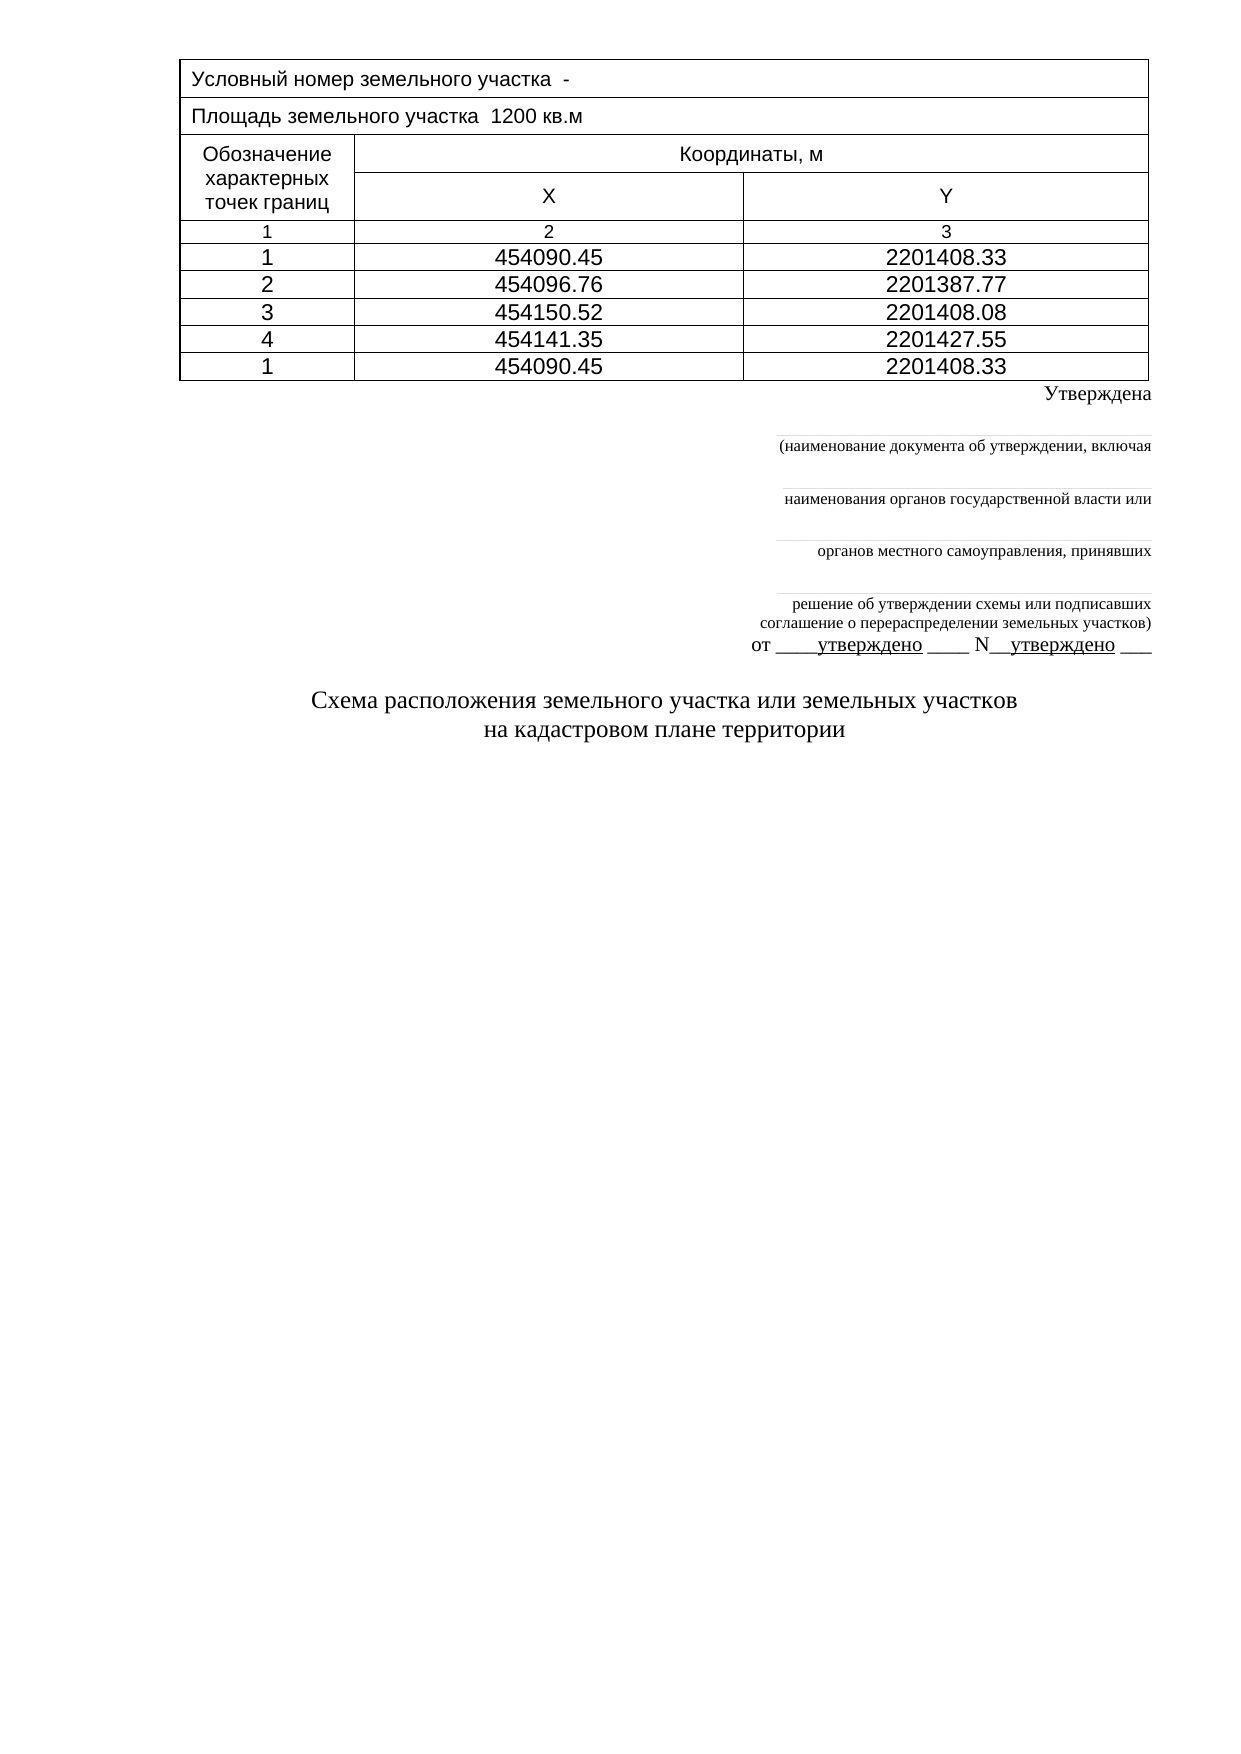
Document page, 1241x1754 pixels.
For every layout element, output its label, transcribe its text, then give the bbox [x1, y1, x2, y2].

table_cell 1 [181, 244, 354, 270]
table_cell Площадь земельного участка 1200 кв.м [181, 98, 1148, 134]
table_cell 3 [181, 299, 354, 325]
table_cell 2201408.33 [744, 353, 1148, 379]
table_cell Y [744, 173, 1148, 220]
text на кадастровом плане территории [177, 714, 1152, 743]
table_cell 454141.35 [355, 326, 743, 352]
text органов местного самоуправления, принявших [177, 541, 1152, 560]
table_cell 3 [744, 221, 1148, 243]
table_cell 1 [181, 353, 354, 379]
text (наименование документа об утверждении, включая [177, 436, 1152, 455]
table_header Условный номер земельного участка - [181, 60, 1148, 97]
table_cell 4 [181, 326, 354, 352]
table_cell 454150.52 [355, 299, 743, 325]
text решение об утверждении схемы или подписавших [177, 594, 1152, 613]
table_cell 1 [181, 221, 354, 243]
table_cell Координаты, м [355, 135, 1148, 172]
table_cell 2201408.33 [744, 244, 1148, 270]
table_cell 454090.45 [355, 353, 743, 379]
text от ____утверждено ____ N__утверждено ___ [177, 632, 1152, 656]
text наименования органов государственной власти или [177, 488, 1152, 508]
table_cell 454096.76 [355, 271, 743, 297]
table_cell 454090.45 [355, 244, 743, 270]
table_cell 2 [181, 271, 354, 297]
table_cell 2201408.08 [744, 299, 1148, 325]
table_cell Обозначение характерных точек границ [181, 135, 354, 220]
text Утверждена [177, 381, 1152, 405]
table_cell 2201427.55 [744, 326, 1148, 352]
text Схема расположения земельного участка или земельных участков [177, 685, 1152, 714]
text соглашение о перераспределении земельных участков) [177, 613, 1152, 632]
table_cell 2 [355, 221, 743, 243]
table_cell X [355, 173, 743, 220]
table_cell 2201387.77 [744, 271, 1148, 297]
